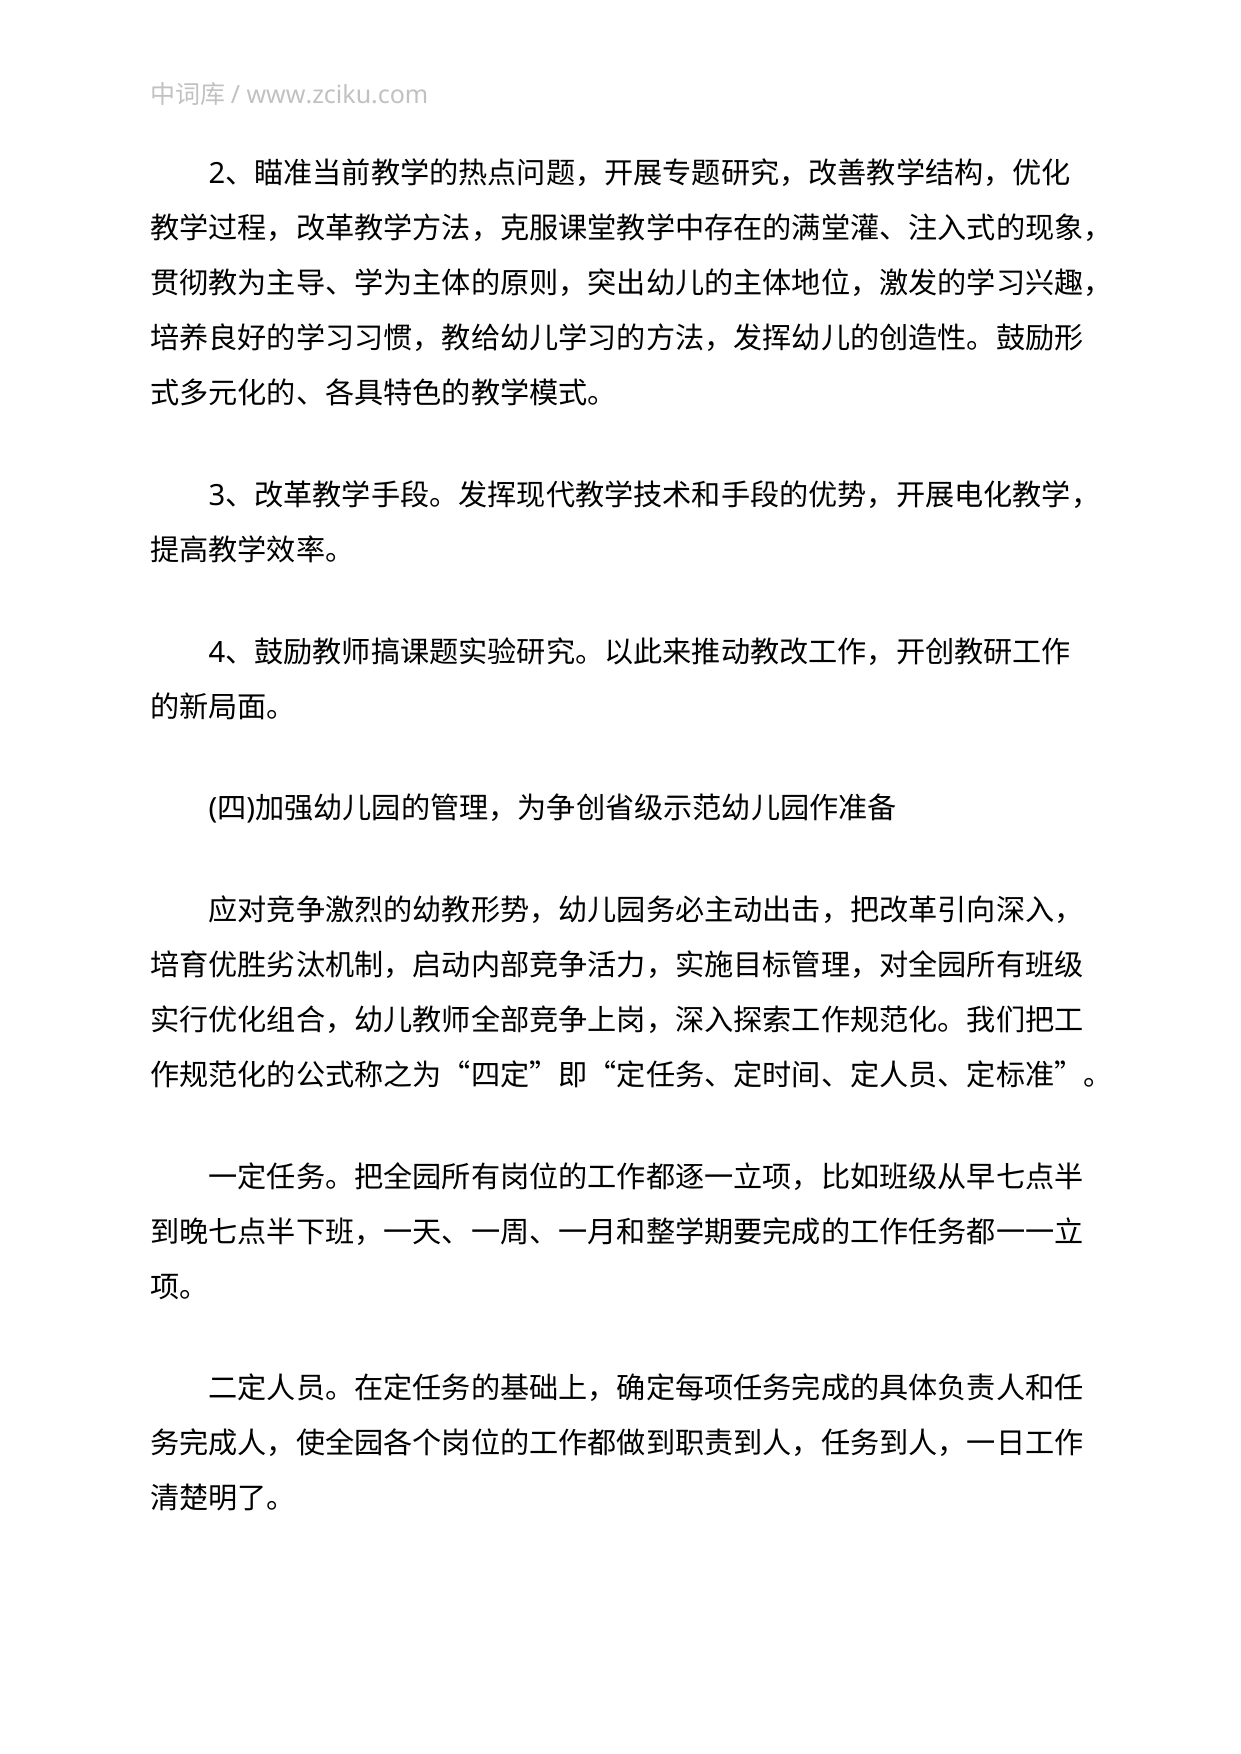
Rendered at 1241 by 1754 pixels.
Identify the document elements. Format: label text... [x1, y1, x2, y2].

text 应对竞争激烈的幼教形势，幼儿园务必主动出击，把改革引向深入，培育优胜劣汰机制，启动内部竞争活力，实施目标管理，对全园所有班级实行优化组合，幼儿教师全部竞争上岗，深入探索工作规范化。我们把工作规范化的公式称之为“四定”即“定任务、定时间、定人员、定标准”。 [150, 887, 1090, 1094]
text (四)加强幼儿园的管理，为争创省级示范幼儿园作准备 [150, 785, 1090, 827]
text 一定任务。把全园所有岗位的工作都逐一立项，比如班级从早七点半到晚七点半下班，一天、一周、一月和整学期要完成的工作任务都一一立项。 [150, 1153, 1090, 1306]
text 4、鼓励教师搞课题实验研究。以此来推动教改工作，开创教研工作的新局面。 [150, 628, 1090, 726]
text 3、改革教学手段。发挥现代教学技术和手段的优势，开展电化教学，提高教学效率。 [150, 471, 1090, 569]
text 二定人员。在定任务的基础上，确定每项任务完成的具体负责人和任务完成人，使全园各个岗位的工作都做到职责到人，任务到人，一日工作清楚明了。 [150, 1365, 1090, 1517]
text 2、瞄准当前教学的热点问题，开展专题研究，改善教学结构，优化教学过程，改革教学方法，克服课堂教学中存在的满堂灌、注入式的现象，贯彻教为主导、学为主体的原则，突出幼儿的主体地位，激发的学习兴趣，培养良好的学习习惯，教给幼儿学习的方法，发挥幼儿的创造性。鼓励形式多元化的、各具特色的教学模式。 [150, 150, 1090, 412]
